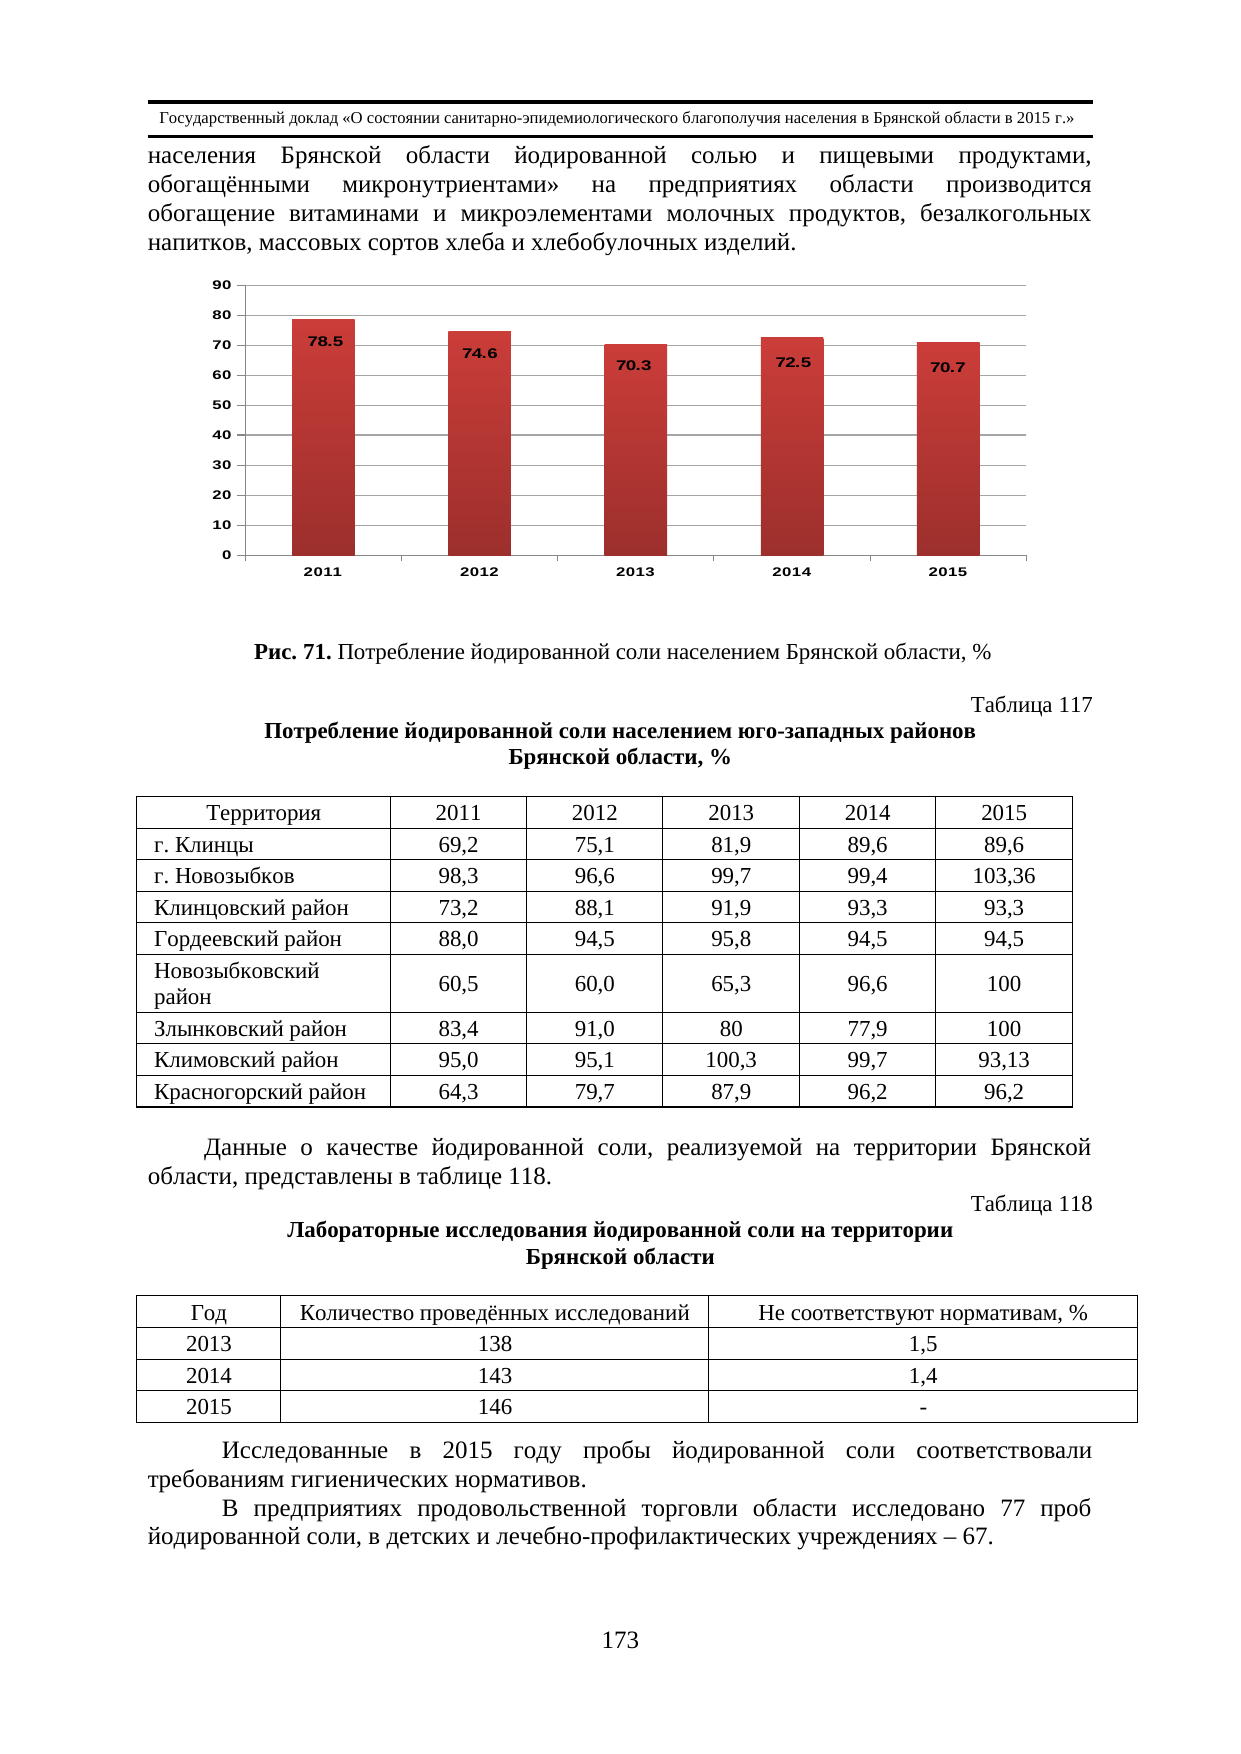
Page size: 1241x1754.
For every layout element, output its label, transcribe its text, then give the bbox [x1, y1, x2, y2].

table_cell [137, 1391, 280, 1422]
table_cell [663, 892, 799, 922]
text Исследованные в 2015 году пробы йодированной соли соответствовали требованиям гигиенических нормативов. [148, 1435, 1092, 1493]
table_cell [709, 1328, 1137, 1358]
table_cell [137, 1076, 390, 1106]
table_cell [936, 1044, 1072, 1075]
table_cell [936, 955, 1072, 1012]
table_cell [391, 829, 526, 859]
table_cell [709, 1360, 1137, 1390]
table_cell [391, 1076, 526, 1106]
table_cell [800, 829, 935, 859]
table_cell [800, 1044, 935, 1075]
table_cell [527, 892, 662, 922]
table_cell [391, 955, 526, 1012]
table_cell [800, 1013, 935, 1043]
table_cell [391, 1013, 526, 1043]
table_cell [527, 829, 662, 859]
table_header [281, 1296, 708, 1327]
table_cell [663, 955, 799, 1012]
text В предприятиях продовольственной торговли области исследовано 77 проб йодированной соли, в детских и лечебно-профилактических учреждениях – 67. [148, 1493, 1092, 1550]
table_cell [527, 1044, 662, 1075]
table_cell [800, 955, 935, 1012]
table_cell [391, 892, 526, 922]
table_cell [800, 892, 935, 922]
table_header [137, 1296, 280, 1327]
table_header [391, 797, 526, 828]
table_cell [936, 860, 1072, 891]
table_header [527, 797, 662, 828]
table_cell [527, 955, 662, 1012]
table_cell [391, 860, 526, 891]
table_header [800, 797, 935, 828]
text Данные о качестве йодированной соли, реализуемой на территории Брянской области, представлены в таблице 118. [148, 1132, 1092, 1190]
text Рис. 71. Потребление йодированной соли населением Брянской области, % [154, 638, 1092, 664]
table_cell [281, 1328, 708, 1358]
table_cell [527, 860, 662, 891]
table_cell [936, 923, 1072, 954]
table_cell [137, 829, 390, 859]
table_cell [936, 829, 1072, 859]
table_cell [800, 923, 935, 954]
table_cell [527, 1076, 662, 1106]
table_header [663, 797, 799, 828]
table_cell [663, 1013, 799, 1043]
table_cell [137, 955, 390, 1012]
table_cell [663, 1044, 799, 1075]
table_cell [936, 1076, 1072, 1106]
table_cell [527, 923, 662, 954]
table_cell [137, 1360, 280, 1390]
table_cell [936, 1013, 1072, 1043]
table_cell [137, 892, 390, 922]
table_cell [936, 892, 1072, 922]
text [148, 140, 1092, 255]
text Таблица 118 [148, 1190, 1092, 1216]
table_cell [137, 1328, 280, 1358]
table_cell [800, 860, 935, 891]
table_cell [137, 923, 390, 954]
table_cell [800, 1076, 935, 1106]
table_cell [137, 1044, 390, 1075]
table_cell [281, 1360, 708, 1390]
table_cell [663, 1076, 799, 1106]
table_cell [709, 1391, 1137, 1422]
text Таблица 117 [148, 691, 1092, 717]
text Потребление йодированной соли населением юго-западных районов Брянской области, % [148, 717, 1092, 770]
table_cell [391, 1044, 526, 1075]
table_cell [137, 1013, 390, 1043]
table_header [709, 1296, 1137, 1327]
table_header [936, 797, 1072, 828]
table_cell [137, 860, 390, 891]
text Лабораторные исследования йодированной соли на территории Брянской области [148, 1216, 1092, 1269]
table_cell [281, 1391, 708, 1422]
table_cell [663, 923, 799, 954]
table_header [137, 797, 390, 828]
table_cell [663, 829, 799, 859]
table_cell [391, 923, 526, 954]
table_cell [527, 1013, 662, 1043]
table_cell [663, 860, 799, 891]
